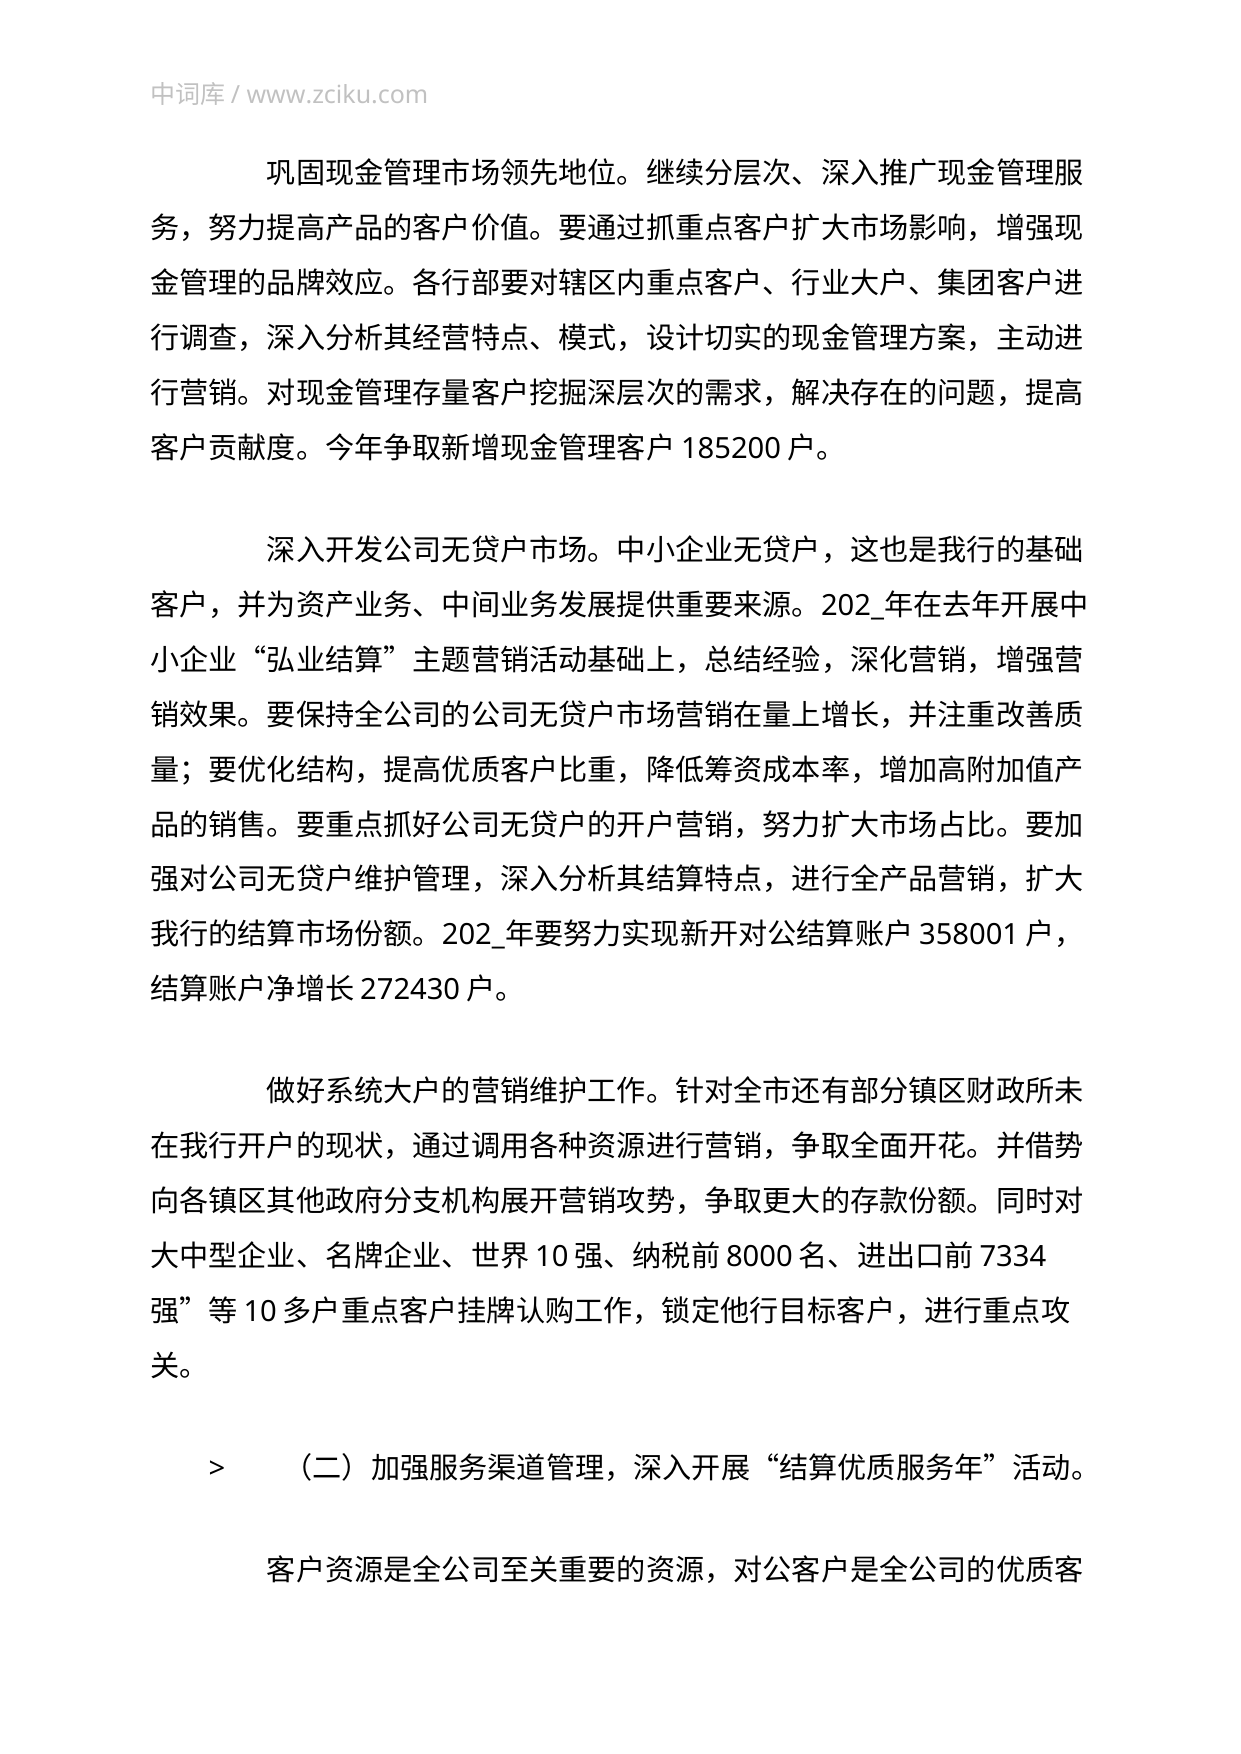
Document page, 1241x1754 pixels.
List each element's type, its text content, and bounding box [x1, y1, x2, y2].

text > （二）加强服务渠道管理，深入开展“结算优质服务年”活动。 [150, 1444, 1090, 1487]
text 做好系统大户的营销维护工作。针对全市还有部分镇区财政所未在我行开户的现状，通过调用各种资源进行营销，争取全面开花。并借势向各镇区其他政府分支机构展开营销攻势，争取更大的存款份额。同时对大中型企业、名牌企业、世界10强、纳税前8000名、进出口前7334强”等10多户重点客户挂牌认购工作，锁定他行目标客户，进行重点攻关。 [150, 1068, 1090, 1385]
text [150, 1546, 1090, 1588]
text 深入开发公司无贷户市场。中小企业无贷户，这也是我行的基础客户，并为资产业务、中间业务发展提供重要来源。202_年在去年开展中小企业“弘业结算”主题营销活动基础上，总结经验，深化营销，增强营销效果。要保持全公司的公司无贷户市场营销在量上增长，并注重改善质量；要优化结构，提高优质客户比重，降低筹资成本率，增加高附加值产品的销售。要重点抓好公司无贷户的开户营销，努力扩大市场占比。要加强对公司无贷户维护管理，深入分析其结算特点，进行全产品营销，扩大我行的结算市场份额。202_年要努力实现新开对公结算账户358001户，结算账户净增长272430户。 [150, 526, 1090, 1008]
text 巩固现金管理市场领先地位。继续分层次、深入推广现金管理服务，努力提高产品的客户价值。要通过抓重点客户扩大市场影响，增强现金管理的品牌效应。各行部要对辖区内重点客户、行业大户、集团客户进行调查，深入分析其经营特点、模式，设计切实的现金管理方案，主动进行营销。对现金管理存量客户挖掘深层次的需求，解决存在的问题，提高客户贡献度。今年争取新增现金管理客户185200户。 [150, 150, 1090, 467]
